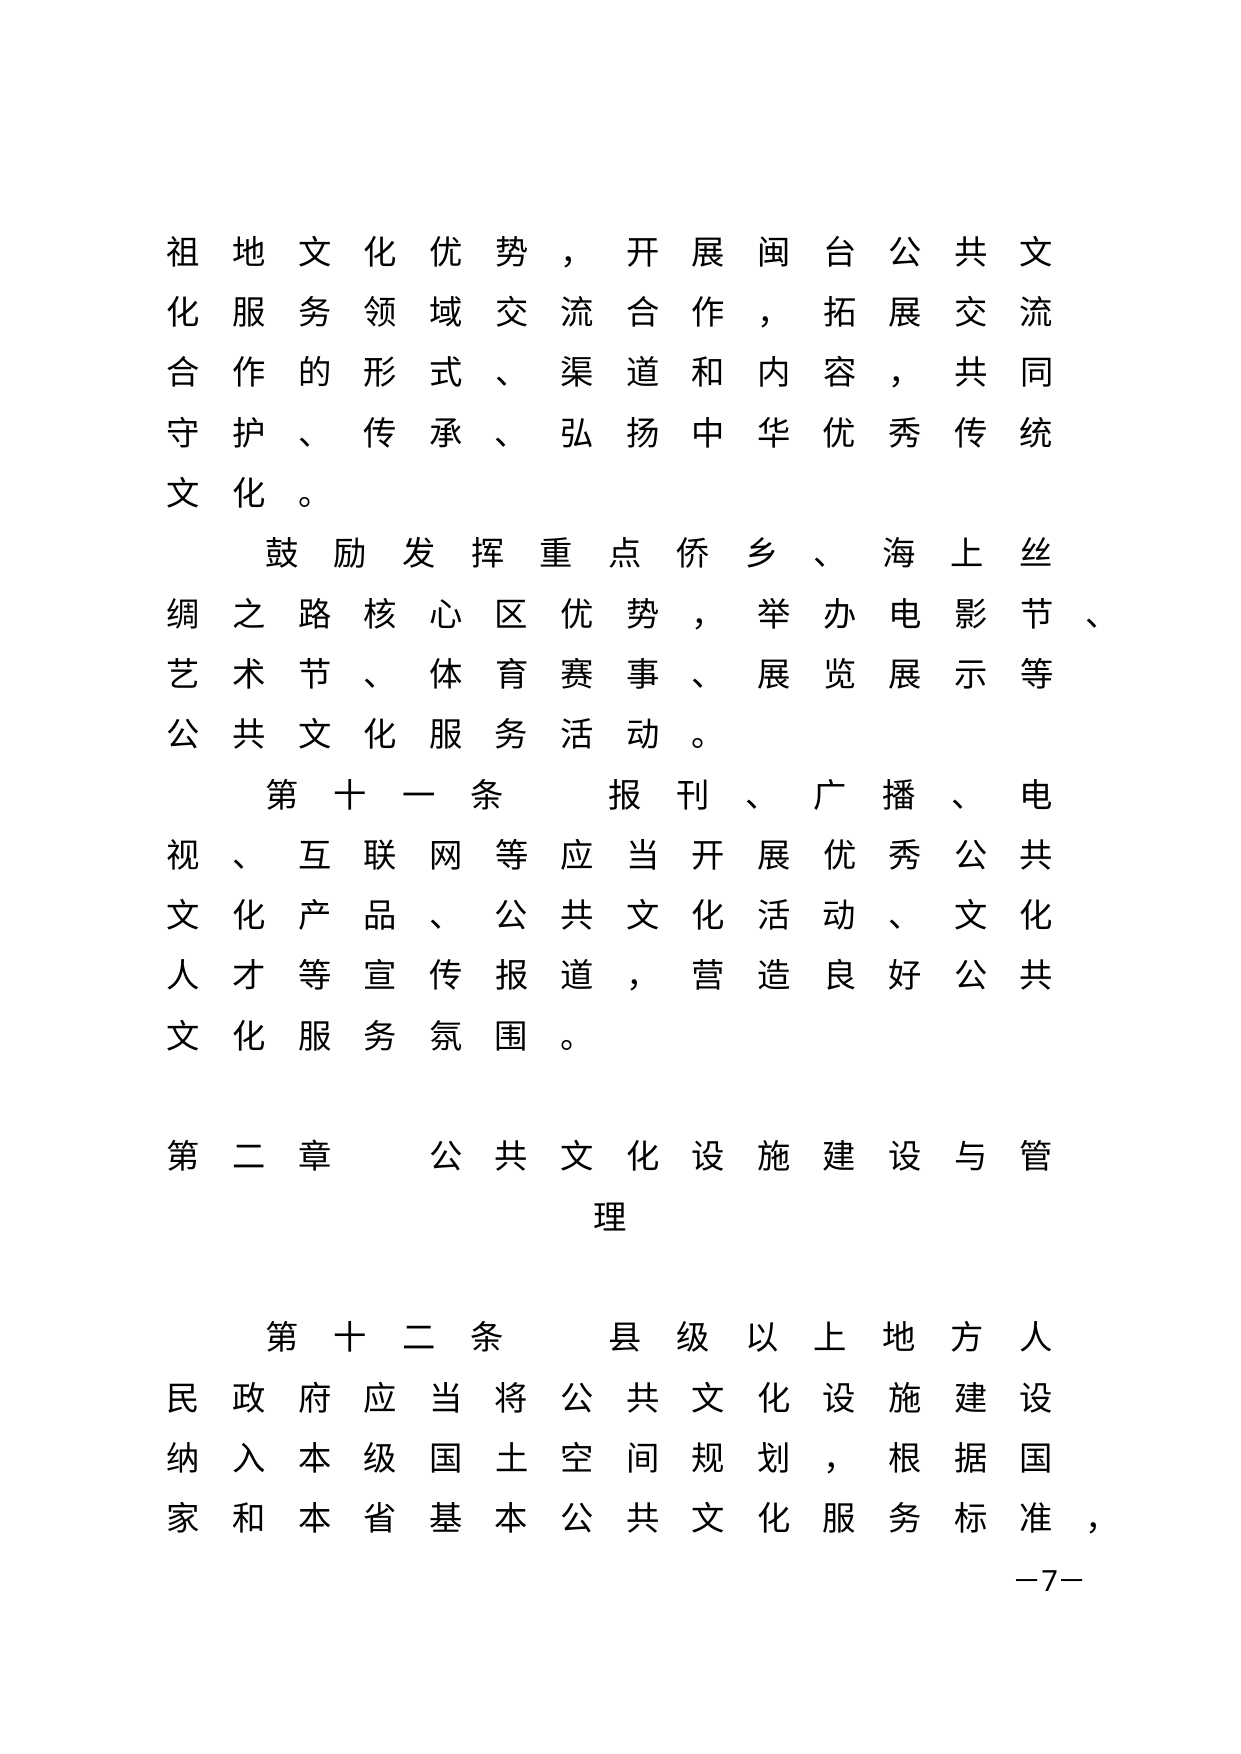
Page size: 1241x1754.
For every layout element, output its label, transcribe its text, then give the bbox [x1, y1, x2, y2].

text 第十条 鼓励发挥宗亲乡亲、祖地文化优势，开展闽台公共文化服务领域交流合作，拓展交流合作的形式、渠道和内容，共同守护、传承、弘扬中华优秀传统文化。 [167, 219, 1085, 521]
text 第十一条 报刊、广播、电视、互联网等应当开展优秀公共文化产品、公共文化活动、文化人才等宣传报道，营造良好公共文化服务氛围。 [167, 762, 1085, 1064]
text 第二章 公共文化设施建设与管理 [167, 1124, 1085, 1245]
text 鼓励发挥重点侨乡、海上丝绸之路核心区优势，举办电影节、艺术节、体育赛事、展览展示等公共文化服务活动。 [167, 521, 1085, 762]
